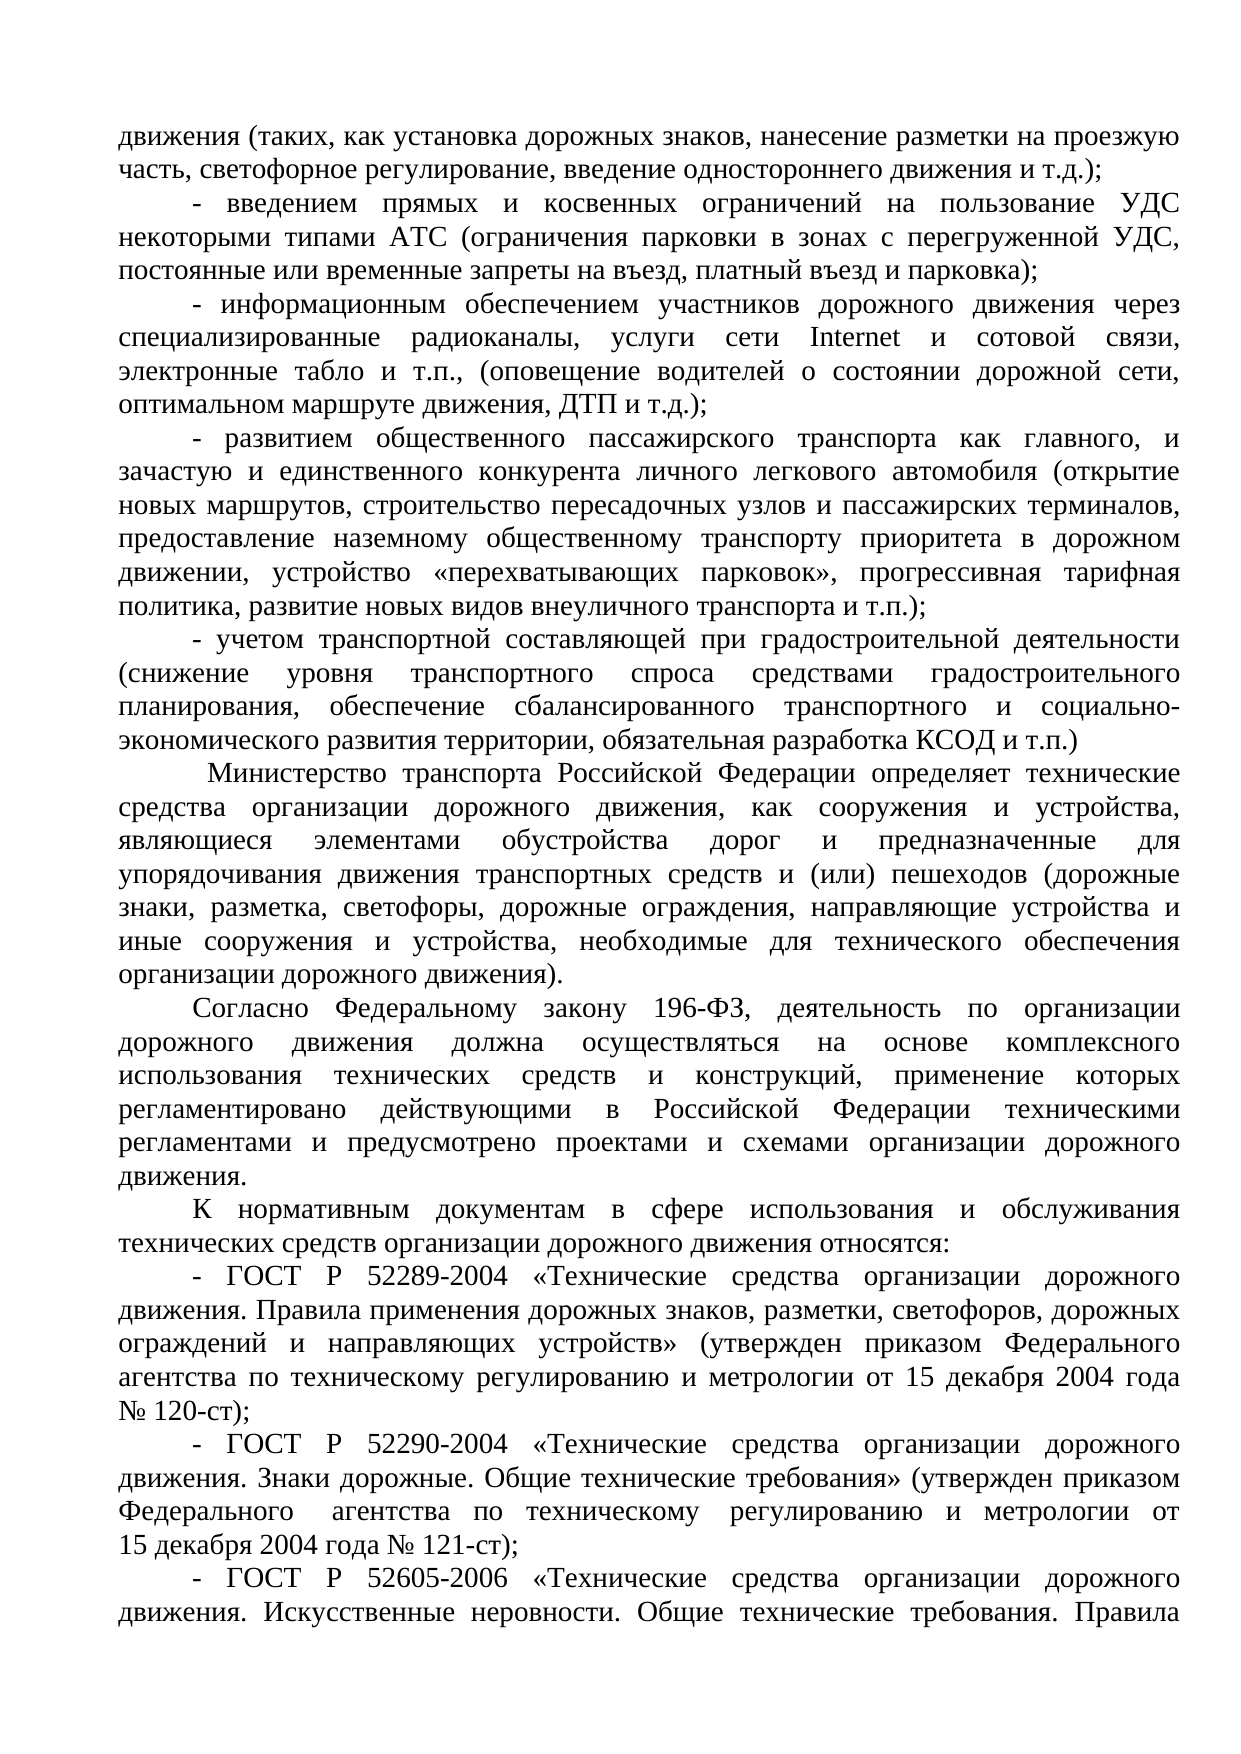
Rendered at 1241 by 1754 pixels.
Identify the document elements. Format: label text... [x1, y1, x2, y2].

text К нормативным документам в сфере использования и обслуживания технических средств организации дорожного движения относятся: [118, 1191, 1181, 1258]
text Министерство транспорта Российской Федерации определяет технические средства организации дорожного движения, как сооружения и устройства, являющиеся элементами обустройства дорог и предназначенные для упорядочивания движения транспортных средств и (или) пешеходов (дорожные знаки, разметка, светофоры, дорожные ограждения, направляющие устройства и иные сооружения и устройства, необходимые для технического обеспечения организации дорожного движения). [118, 755, 1181, 990]
text - введением прямых и косвенных ограничений на пользование УДС некоторыми типами АТС (ограничения парковки в зонах с перегруженной УДС, постоянные или временные запреты на въезд, платный въезд и парковка); [118, 185, 1181, 286]
text - ГОСТ Р 52289-2004 «Технические средства организации дорожного движения. Правила применения дорожных знаков, разметки, светофоров, дорожных ограждений и направляющих устройств» (утвержден приказом Федерального агентства по техническому регулированию и метрологии от 15 декабря 2004 года № 120-ст); [118, 1258, 1181, 1426]
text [118, 118, 1181, 185]
text - развитием общественного пассажирского транспорта как главного, и зачастую и единственного конкурента личного легкового автомобиля (открытие новых маршрутов, строительство пересадочных узлов и пассажирских терминалов, предоставление наземному общественному транспорту приоритета в дорожном движении, устройство «перехватывающих парковок», прогрессивная тарифная политика, развитие новых видов внеуличного транспорта и т.п.); [118, 420, 1181, 621]
text - учетом транспортной составляющей при градостроительной деятельности (снижение уровня транспортного спроса средствами градостроительного планирования, обеспечение сбалансированного транспортного и социально-экономического развития территории, обязательная разработка КСОД и т.п.) [118, 621, 1181, 755]
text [118, 1560, 1181, 1627]
text - информационным обеспечением участников дорожного движения через специализированные радиоканалы, услуги сети Internet и сотовой связи, электронные табло и т.п., (оповещение водителей о состоянии дорожной сети, оптимальном маршруте движения, ДТП и т.д.); [118, 286, 1181, 420]
text - ГОСТ Р 52290-2004 «Технические средства организации дорожного движения. Знаки дорожные. Общие технические требования» (утвержден приказом Федерального агентства по техническому регулированию и метрологии от 15 декабря 2004 года № 121-ст); [118, 1426, 1181, 1560]
text Согласно Федеральному закону 196-ФЗ, деятельность по организации дорожного движения должна осуществляться на основе комплексного использования технических средств и конструкций, применение которых регламентировано действующими в Российской Федерации техническими регламентами и предусмотрено проектами и схемами организации дорожного движения. [118, 990, 1181, 1191]
